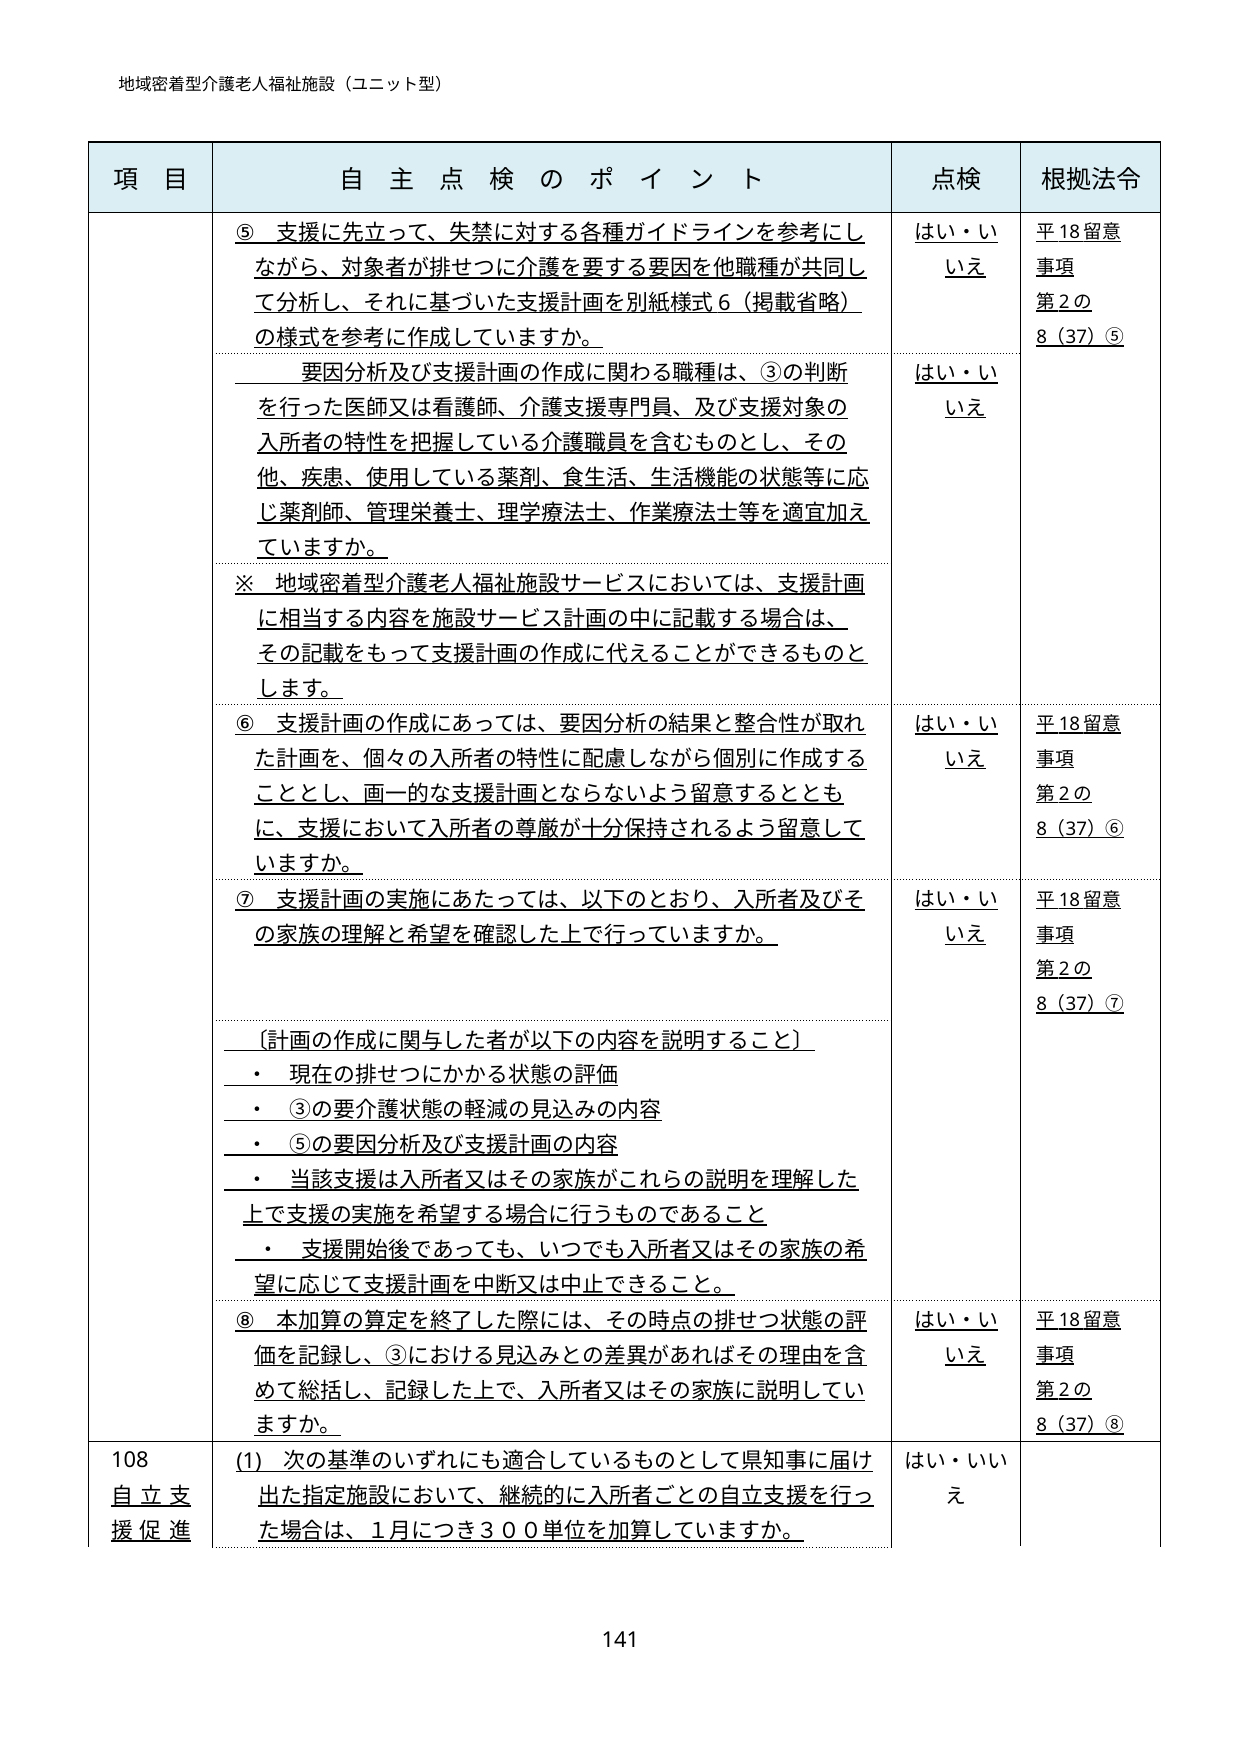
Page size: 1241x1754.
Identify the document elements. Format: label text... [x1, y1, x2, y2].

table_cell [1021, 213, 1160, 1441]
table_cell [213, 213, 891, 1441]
table_header 項 目 [89, 143, 212, 212]
table_header 自 主 点 検 の ポ イ ン ト [213, 143, 891, 212]
table_header 根拠法令 [1021, 143, 1160, 212]
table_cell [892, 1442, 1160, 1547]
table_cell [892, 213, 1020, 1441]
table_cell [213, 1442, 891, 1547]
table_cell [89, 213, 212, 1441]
table_header 点検 [892, 143, 1020, 212]
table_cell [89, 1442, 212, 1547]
